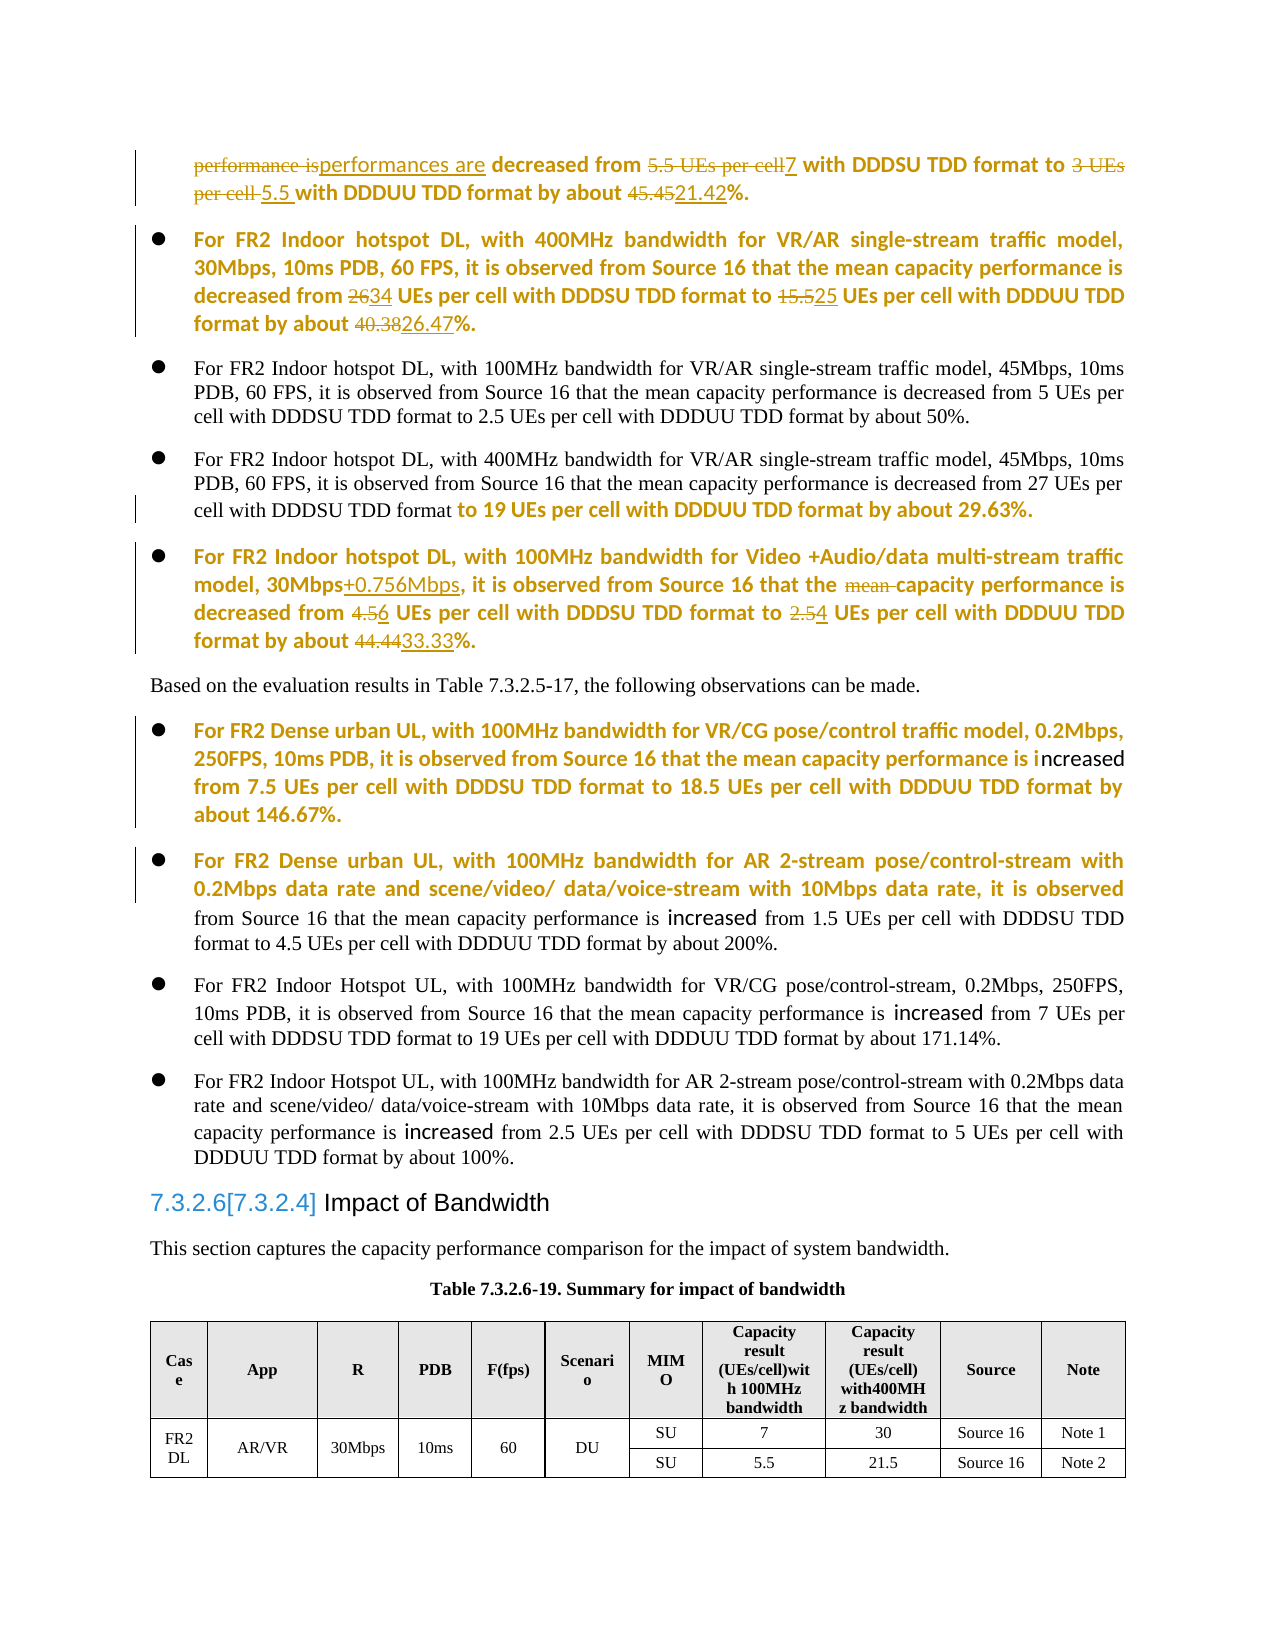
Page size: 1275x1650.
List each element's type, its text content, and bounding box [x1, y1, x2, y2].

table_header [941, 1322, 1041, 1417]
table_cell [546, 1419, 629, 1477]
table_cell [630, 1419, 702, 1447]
subtitle Impact of Bandwidth [150, 1188, 1125, 1217]
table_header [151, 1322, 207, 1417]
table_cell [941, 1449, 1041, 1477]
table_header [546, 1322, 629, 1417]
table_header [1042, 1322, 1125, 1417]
list For FR2 Indoor hotspot DL, with 100MHz bandwidth for Video +Audio/data multi-stream traffic model, 30Mbps, it is observed from Source 16 that the capacity performance is decreased from UEs per cell with DDDSU TDD format to UEs per cell with DDDUU TDD format by about %. [150, 542, 1125, 654]
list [150, 150, 1125, 206]
list For FR2 Dense urban UL, with 100MHz bandwidth for VR/CG pose/control traffic model, 0.2Mbps, 250FPS, 10ms PDB, it is observed from Source 16 that the mean capacity performance is increased from 7.5 UEs per cell with DDDSU TDD format to 18.5 UEs per cell with DDDUU TDD format by about 146.67%. [150, 716, 1125, 828]
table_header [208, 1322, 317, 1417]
text This section captures the capacity performance comparison for the impact of system bandwidth. [150, 1235, 1125, 1259]
text Table 7.3.2.6-1. Summary for impact of bandwidth [150, 1278, 1125, 1300]
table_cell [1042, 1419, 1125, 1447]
text Based on the evaluation results in Table 7.3.2.5-1, the following observations can be made. [150, 673, 1125, 697]
list For FR2 Indoor Hotspot UL, with 100MHz bandwidth for AR 2-stream pose/control-stream with 0.2Mbps data rate and scene/video/ data/voice-stream with 10Mbps data rate, it is observed from Source 16 that the mean capacity performance is increased from 2.5 UEs per cell with DDDSU TDD format to 5 UEs per cell with DDDUU TDD format by about 100%. [150, 1069, 1125, 1169]
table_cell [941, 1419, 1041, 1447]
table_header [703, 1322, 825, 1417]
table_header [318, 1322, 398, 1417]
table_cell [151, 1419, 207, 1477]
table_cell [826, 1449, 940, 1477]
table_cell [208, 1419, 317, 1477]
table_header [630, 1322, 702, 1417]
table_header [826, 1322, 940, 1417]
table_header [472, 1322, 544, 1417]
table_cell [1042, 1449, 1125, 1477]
list For FR2 Indoor hotspot DL, with 400MHz bandwidth for VR/AR single-stream traffic model, 30Mbps, 10ms PDB, 60 FPS, it is observed from Source 16 that the mean capacity performance is decreased from UEs per cell with DDDSU TDD format to UEs per cell with DDDUU TDD format by about %. [150, 225, 1125, 337]
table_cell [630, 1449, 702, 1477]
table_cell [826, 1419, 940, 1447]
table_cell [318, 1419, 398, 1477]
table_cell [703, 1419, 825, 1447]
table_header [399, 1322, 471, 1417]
list For FR2 Indoor hotspot DL, with 400MHz bandwidth for VR/AR single-stream traffic model, 45Mbps, 10ms PDB, 60 FPS, it is observed from Source 16 that the mean capacity performance is decreased from 27 UEs per cell with DDDSU TDD format to 19 UEs per cell with DDDUU TDD format by about 29.63%. [150, 447, 1125, 523]
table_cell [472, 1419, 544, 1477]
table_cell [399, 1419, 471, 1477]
list For FR2 Indoor Hotspot UL, with 100MHz bandwidth for VR/CG pose/control-stream, 0.2Mbps, 250FPS, 10ms PDB, it is observed from Source 16 that the mean capacity performance is increased from 7 UEs per cell with DDDSU TDD format to 19 UEs per cell with DDDUU TDD format by about 171.14%. [150, 973, 1125, 1050]
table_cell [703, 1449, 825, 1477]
list For FR2 Dense urban UL, with 100MHz bandwidth for AR 2-stream pose/control-stream with 0.2Mbps data rate and scene/video/ data/voice-stream with 10Mbps data rate, it is observed from Source 16 that the mean capacity performance is increased from 1.5 UEs per cell with DDDSU TDD format to 4.5 UEs per cell with DDDUU TDD format by about 200%. [150, 847, 1125, 955]
list For FR2 Indoor hotspot DL, with 100MHz bandwidth for VR/AR single-stream traffic model, 45Mbps, 10ms PDB, 60 FPS, it is observed from Source 16 that the mean capacity performance is decreased from 5 UEs per cell with DDDSU TDD format to 2.5 UEs per cell with DDDUU TDD format by about 50%. [150, 356, 1125, 428]
